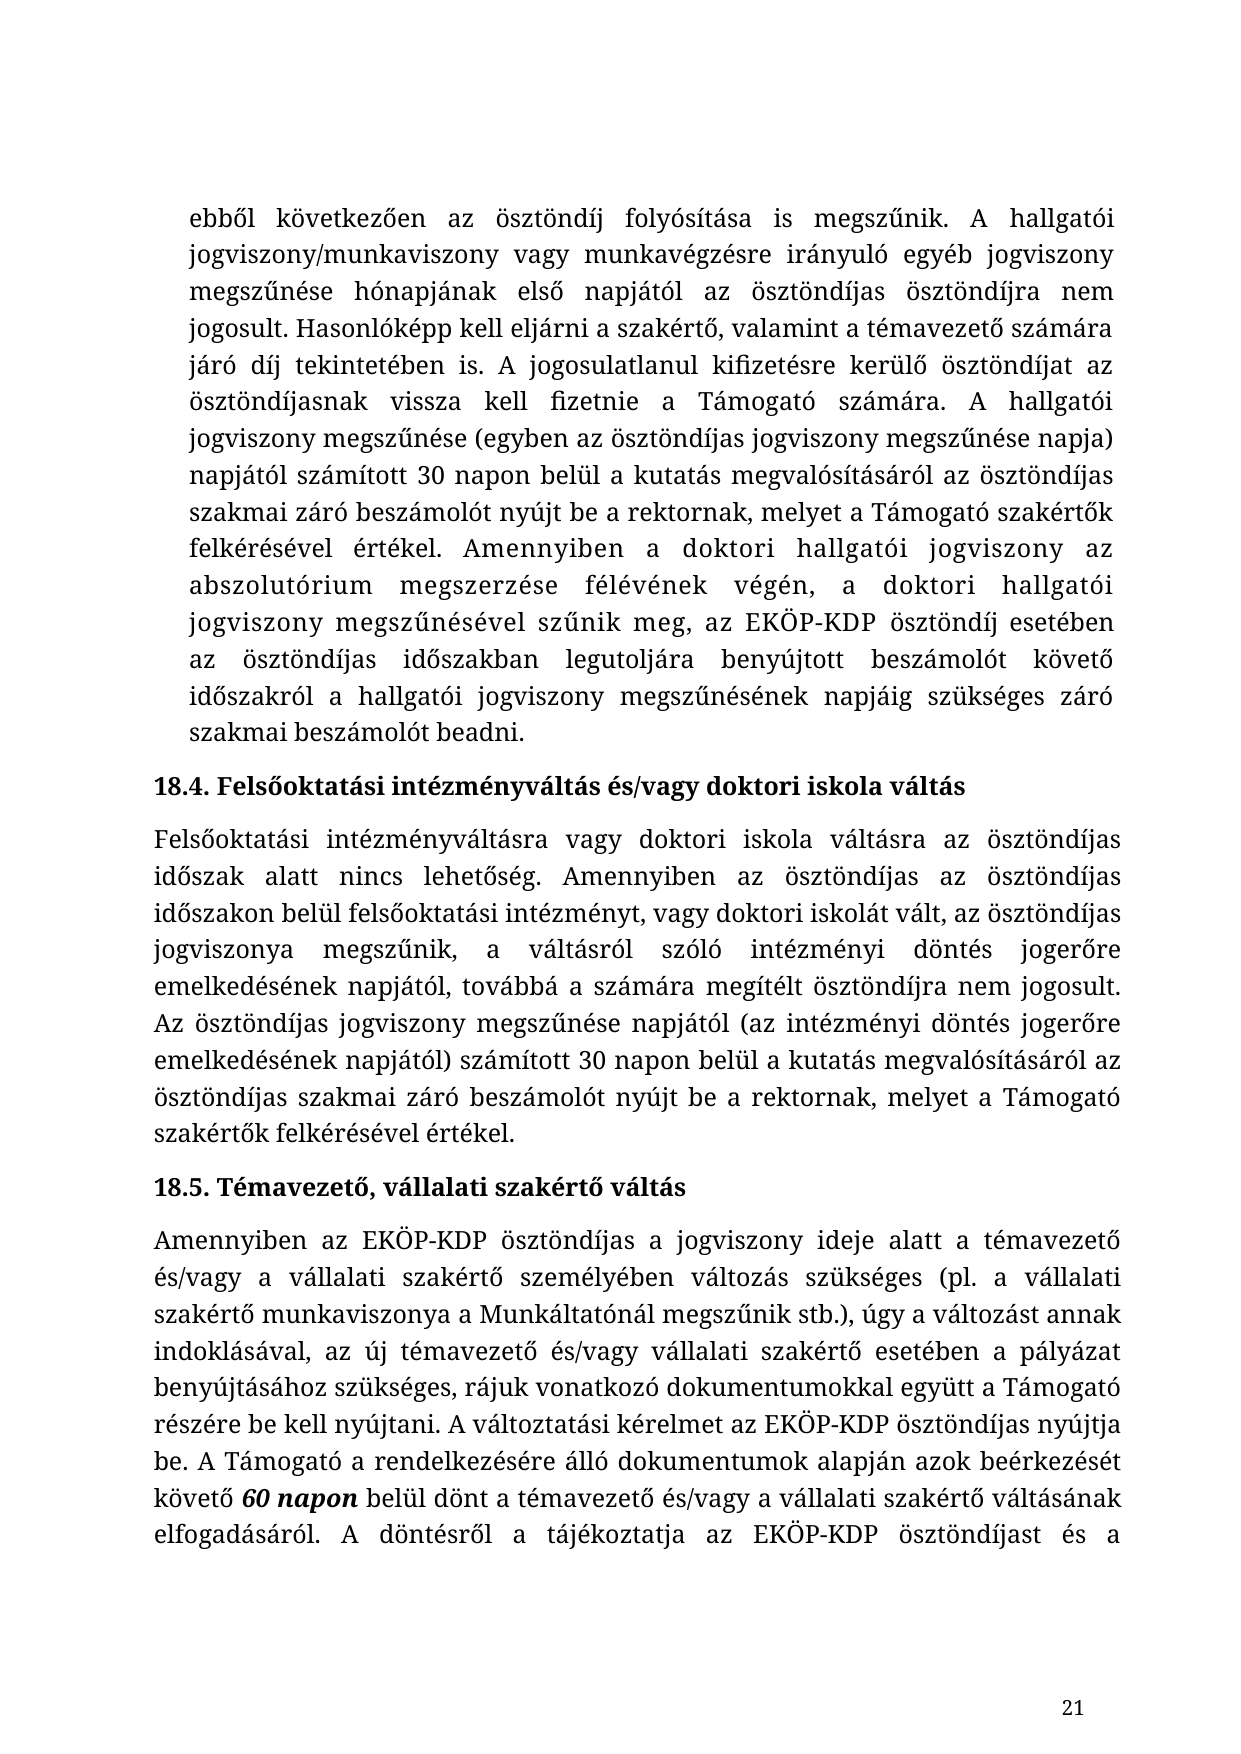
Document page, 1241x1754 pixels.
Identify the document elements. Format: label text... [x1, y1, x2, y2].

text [153, 1223, 1122, 1551]
text 18.4. Felsőoktatási intézményváltás és/vagy doktori iskola váltás [153, 768, 1122, 802]
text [189, 200, 1114, 749]
text Felsőoktatási intézményváltásra vagy doktori iskola váltásra az ösztöndíjas időszak alatt nincs lehetőség. Amennyiben az ösztöndíjas az ösztöndíjas időszakon belül felsőoktatási intézményt, vagy doktori iskolát vált, az ösztöndíjas jogviszonya megszűnik, a váltásról szóló intézményi döntés jogerőre emelkedésének napjától, továbbá a számára megítélt ösztöndíjra nem jogosult. Az ösztöndíjas jogviszony megszűnése napjától (az intézményi döntés jogerőre emelkedésének napjától) számított 30 napon belül a kutatás megvalósításáról az ösztöndíjas szakmai záró beszámolót nyújt be a rektornak, melyet a Támogató szakértők felkérésével értékel. [153, 822, 1122, 1150]
text 18.5. Témavezető, vállalati szakértő váltás [153, 1169, 1122, 1203]
